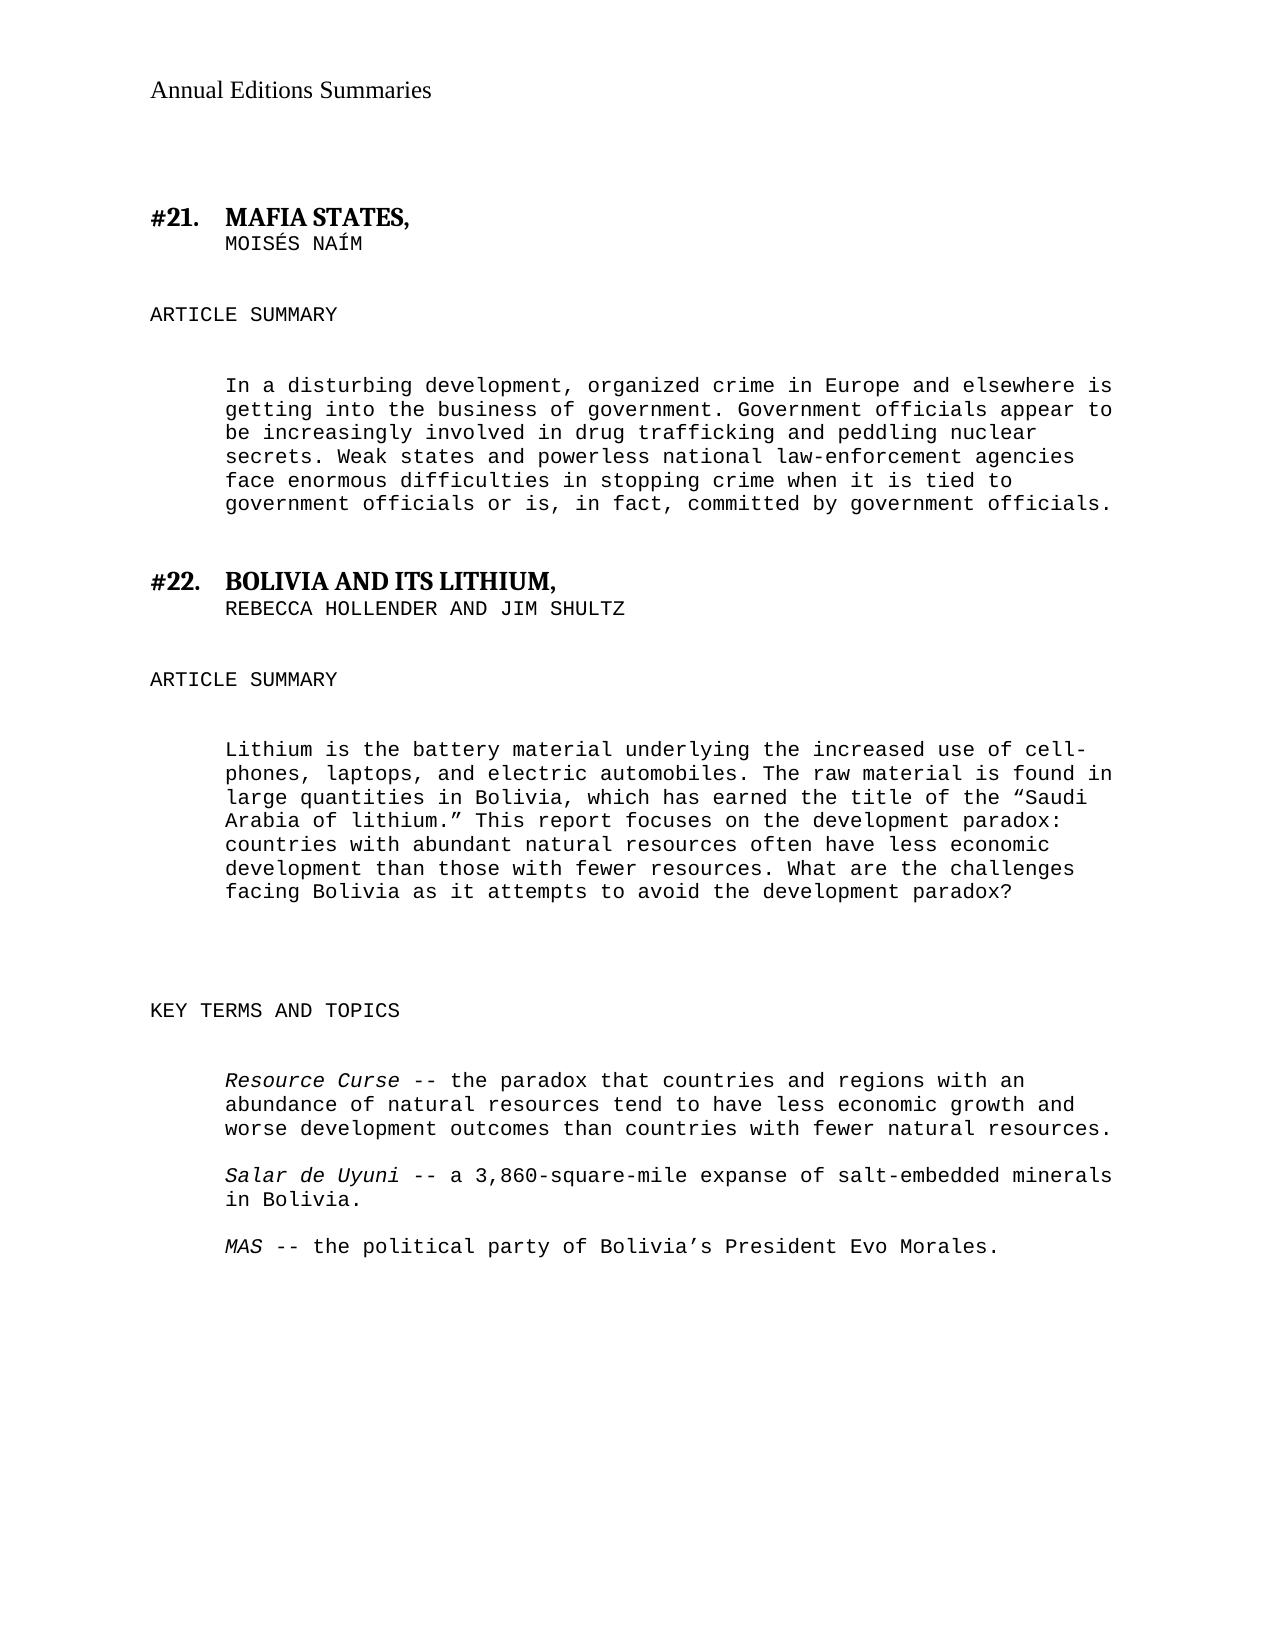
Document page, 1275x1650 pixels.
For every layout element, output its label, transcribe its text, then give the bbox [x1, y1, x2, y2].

text MAS -- the political party of Bolivia’s President Evo Morales. [150, 1236, 1125, 1260]
subtitle #22. AND ITS LITHIUM, [150, 566, 1125, 598]
text Lithium is the battery material underlying the increased use of cell-phones, laptops, and electric automobiles. The raw material is found in large quantities in , which has earned the title of the “ of lithium.” This report focuses on the development paradox: countries with abundant natural resources often have less economic development than those with fewer resources. What are the challenges facing as it attempts to avoid the development paradox? [225, 739, 1125, 905]
text ARTICLE SUMMARY [150, 304, 1125, 328]
text In a disturbing development, organized crime in and elsewhere is getting into the business of government. Government officials appear to be increasingly involved in drug trafficking and peddling nuclear secrets. Weak states and powerless national law-enforcement agencies face enormous difficulties in stopping crime when it is tied to government officials or is, in fact, committed by government officials. [225, 375, 1125, 517]
text Resource Curse -- the paradox that countries and regions with an abundance of natural resources tend to have less economic growth and worse development outcomes than countries with fewer natural resources. [225, 1071, 1125, 1141]
text ARTICLE SUMMARY [150, 668, 1125, 692]
text MOISÉS NAÍM [150, 233, 1125, 257]
subtitle #21. MAFIA STATES, [150, 202, 1125, 233]
text REBECCA HOLLENDER AND JIM SHULTZ [150, 598, 1125, 621]
text KEY TERMS AND TOPICS [150, 999, 1125, 1023]
text Salar de Uyuni -- a 3,860-square-mile expanse of salt-embedded minerals in . [225, 1165, 1125, 1212]
